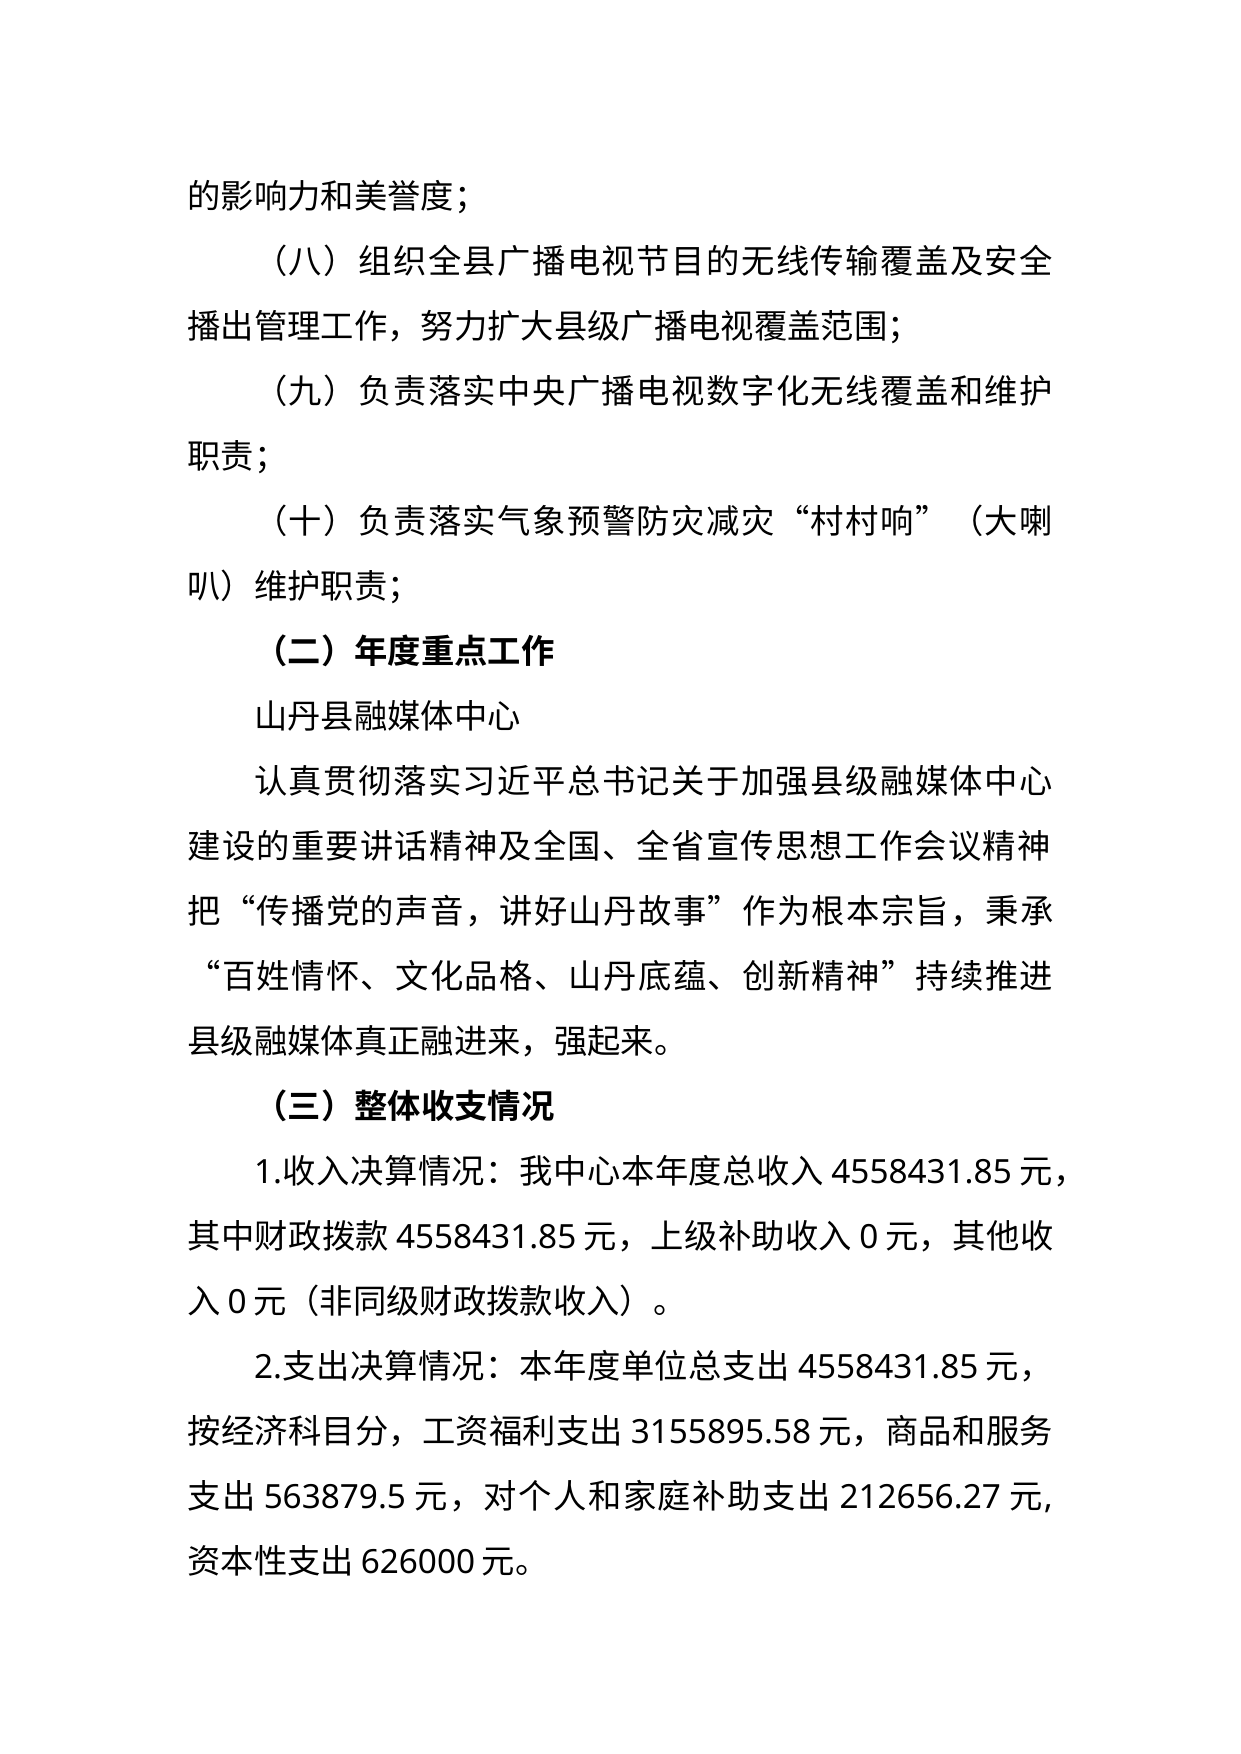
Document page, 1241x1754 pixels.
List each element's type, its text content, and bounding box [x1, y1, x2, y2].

text 山丹县融媒体中心 [187, 682, 1053, 747]
text 1.收入决算情况：我中心本年度总收入4558431.85元，其中财政拨款4558431.85元，上级补助收入0元，其他收入0元（非同级财政拨款收入）。 [187, 1137, 1053, 1332]
text 2.支出决算情况：本年度单位总支出4558431.85元，按经济科目分，工资福利支出3155895.58元，商品和服务支出563879.5元，对个人和家庭补助支出212656.27元,资本性支出626000元。 [187, 1332, 1053, 1592]
text （十）负责落实气象预警防灾减灾“村村响”（大喇叭）维护职责； [187, 487, 1053, 617]
text （三）整体收支情况 [187, 1072, 1053, 1137]
text （八）组织全县广播电视节目的无线传输覆盖及安全播出管理工作，努力扩大县级广播电视覆盖范围； [187, 227, 1053, 357]
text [187, 162, 1053, 227]
text 认真贯彻落实习近平总书记关于加强县级融媒体中心建设的重要讲话精神及全国、全省宣传思想工作会议精神，把“传播党的声音，讲好山丹故事”作为根本宗旨，秉承“百姓情怀、文化品格、山丹底蕴、创新精神”持续推进县级融媒体真正融进来，强起来。 [187, 747, 1053, 1072]
text （九）负责落实中央广播电视数字化无线覆盖和维护职责； [187, 357, 1053, 487]
text （二）年度重点工作 [187, 617, 1053, 682]
